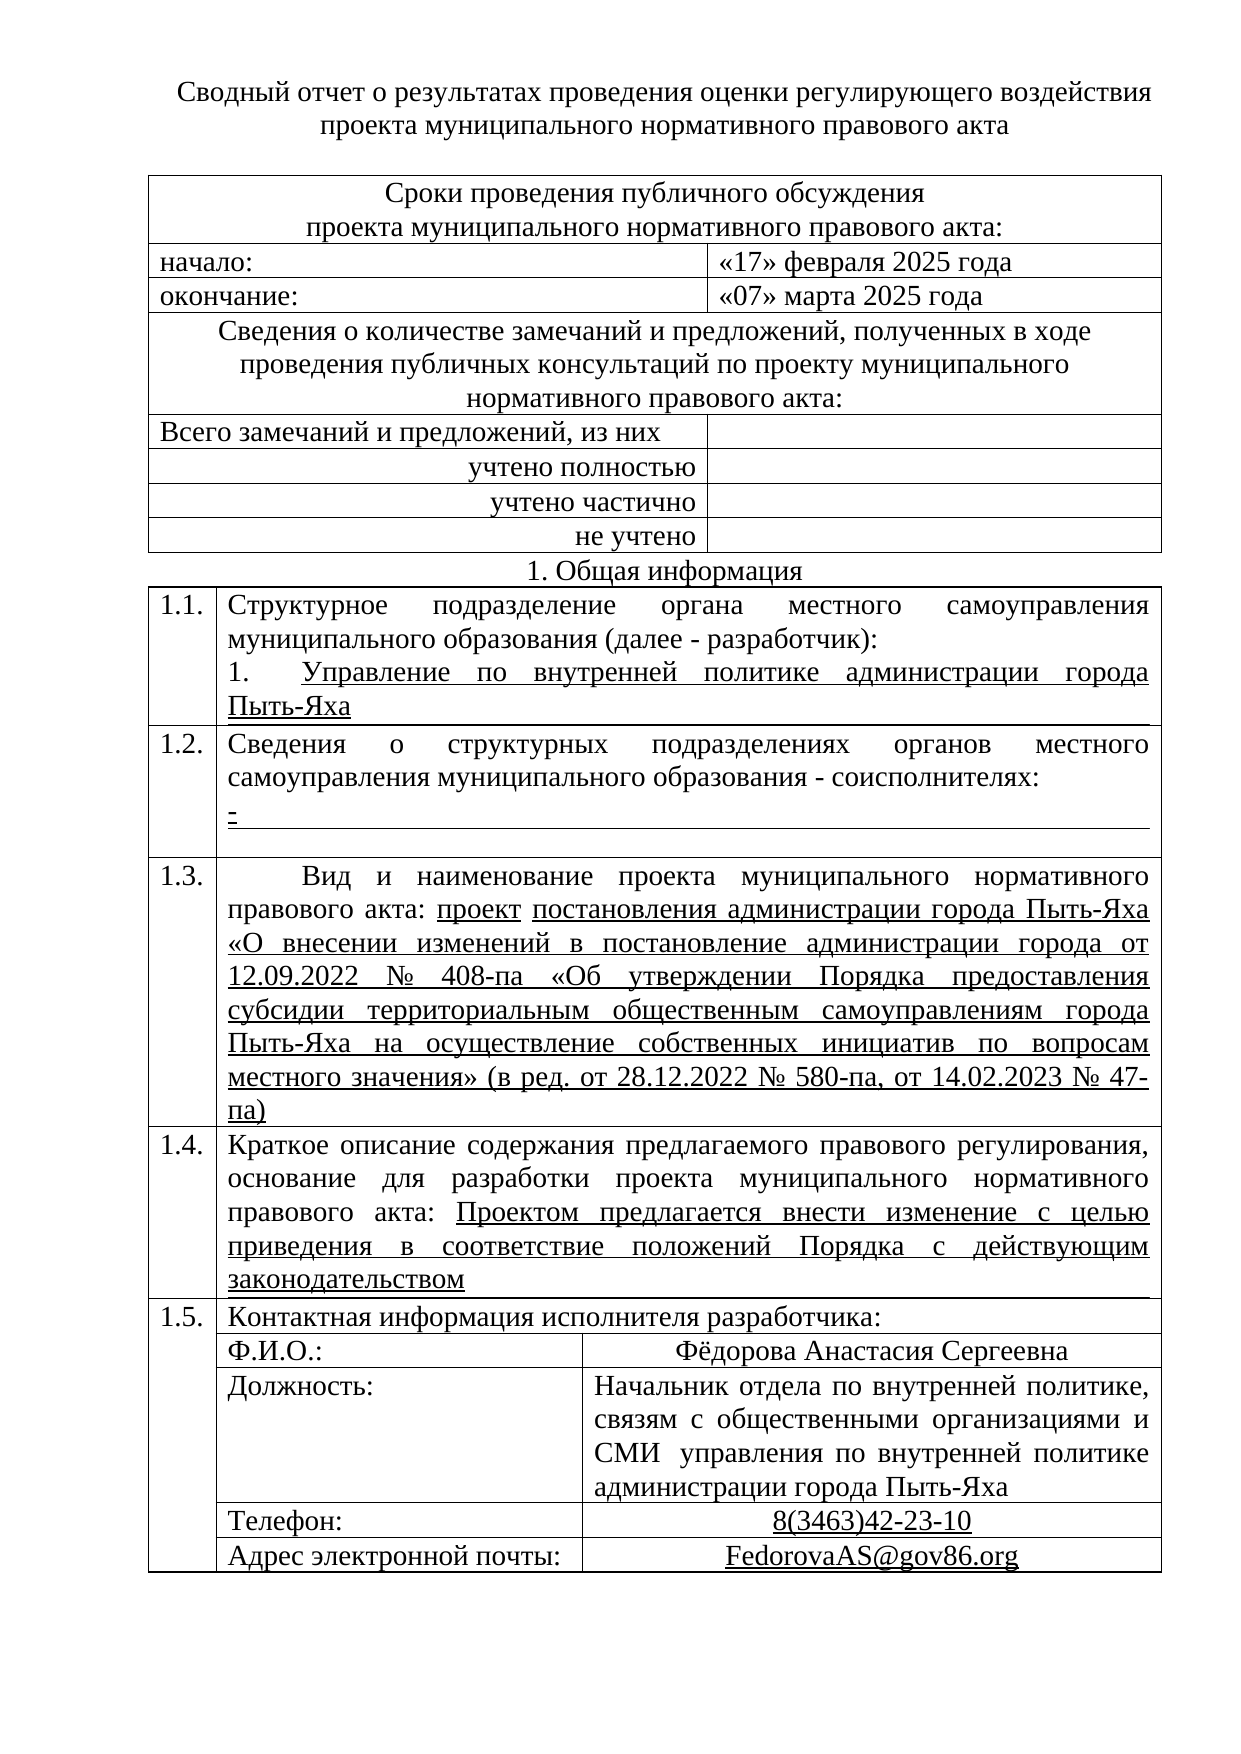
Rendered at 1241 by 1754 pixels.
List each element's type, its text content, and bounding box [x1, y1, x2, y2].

table_cell FedorovaAS@gov86.org [583, 1538, 1161, 1571]
table_cell [708, 518, 1161, 552]
text 1. Общая информация [148, 553, 1181, 586]
table_cell [708, 484, 1161, 517]
table_cell 1.5. [149, 1299, 216, 1571]
table_cell 1.4. [149, 1127, 216, 1298]
table_cell Вид и наименование проекта муниципального нормативного правового акта: проект постановления администрации города Пыть-Яха «О внесении изменений в постановление администрации города от 12.09.2022 № 408-па «Об утверждении Порядка предоставления субсидии территориальным общественным самоуправлениям города Пыть-Яха на осуществление собственных инициатив по вопросам местного значения» (в ред. от 28.12.2022 № 580-па, от 14.02.2023 № 47-па) [217, 858, 1161, 1126]
table_cell Сведения о структурных подразделениях органов местного самоуправления муниципального образования - соисполнителях: - [217, 726, 1161, 857]
table_cell «07» марта 2025 года [708, 278, 1161, 312]
table_cell Начальник отдела по внутренней политике, связям с общественными организациями и СМИ управления по внутренней политике администрации города Пыть-Яха [583, 1368, 1161, 1502]
table_cell Фёдорова Анастасия Сергеевна [583, 1334, 1161, 1367]
table_cell 8(3463)42-23-10 [583, 1503, 1161, 1537]
table_header Структурное подразделение органа местного самоуправления муниципального образования (далее - разработчик): Управление по внутренней политике администрации города Пыть-Яха [217, 588, 1161, 725]
text Сводный отчет о результатах проведения оценки регулирующего воздействия проекта муниципального нормативного правового акта [148, 74, 1181, 141]
table_cell Сведения о количестве замечаний и предложений, полученных в ходе проведения публичных консультаций по проекту муниципального нормативного правового акта: [149, 313, 1161, 413]
table_cell 1.3. [149, 858, 216, 1126]
table_cell Ф.И.О.: [217, 1334, 582, 1367]
table_cell окончание: [149, 278, 707, 312]
table_cell Должность: [217, 1368, 582, 1502]
table_header Сроки проведения публичного обсуждения проекта муниципального нормативного правового акта: [149, 176, 1161, 243]
table_cell [708, 415, 1161, 448]
table_cell 1.2. [149, 726, 216, 857]
table_cell Всего замечаний и предложений, из них [149, 415, 707, 448]
table_cell учтено частично [149, 484, 707, 517]
table_cell [708, 449, 1161, 483]
table_cell Краткое описание содержания предлагаемого правового регулирования, основание для разработки проекта муниципального нормативного правового акта: Проектом предлагается внести изменение с целью приведения в соответствие положений Порядка с действующим законодательством [217, 1127, 1161, 1298]
table_cell не учтено [149, 518, 707, 552]
table_header 1.1. [149, 588, 216, 725]
table_cell Адрес электронной почты: [217, 1538, 582, 1571]
table_cell начало: [149, 244, 707, 277]
table_cell Контактная информация исполнителя разработчика: [217, 1299, 1161, 1332]
table_cell «17» февраля 2025 года [708, 244, 1161, 277]
table_cell учтено полностью [149, 449, 707, 483]
table_cell Телефон: [217, 1503, 582, 1537]
